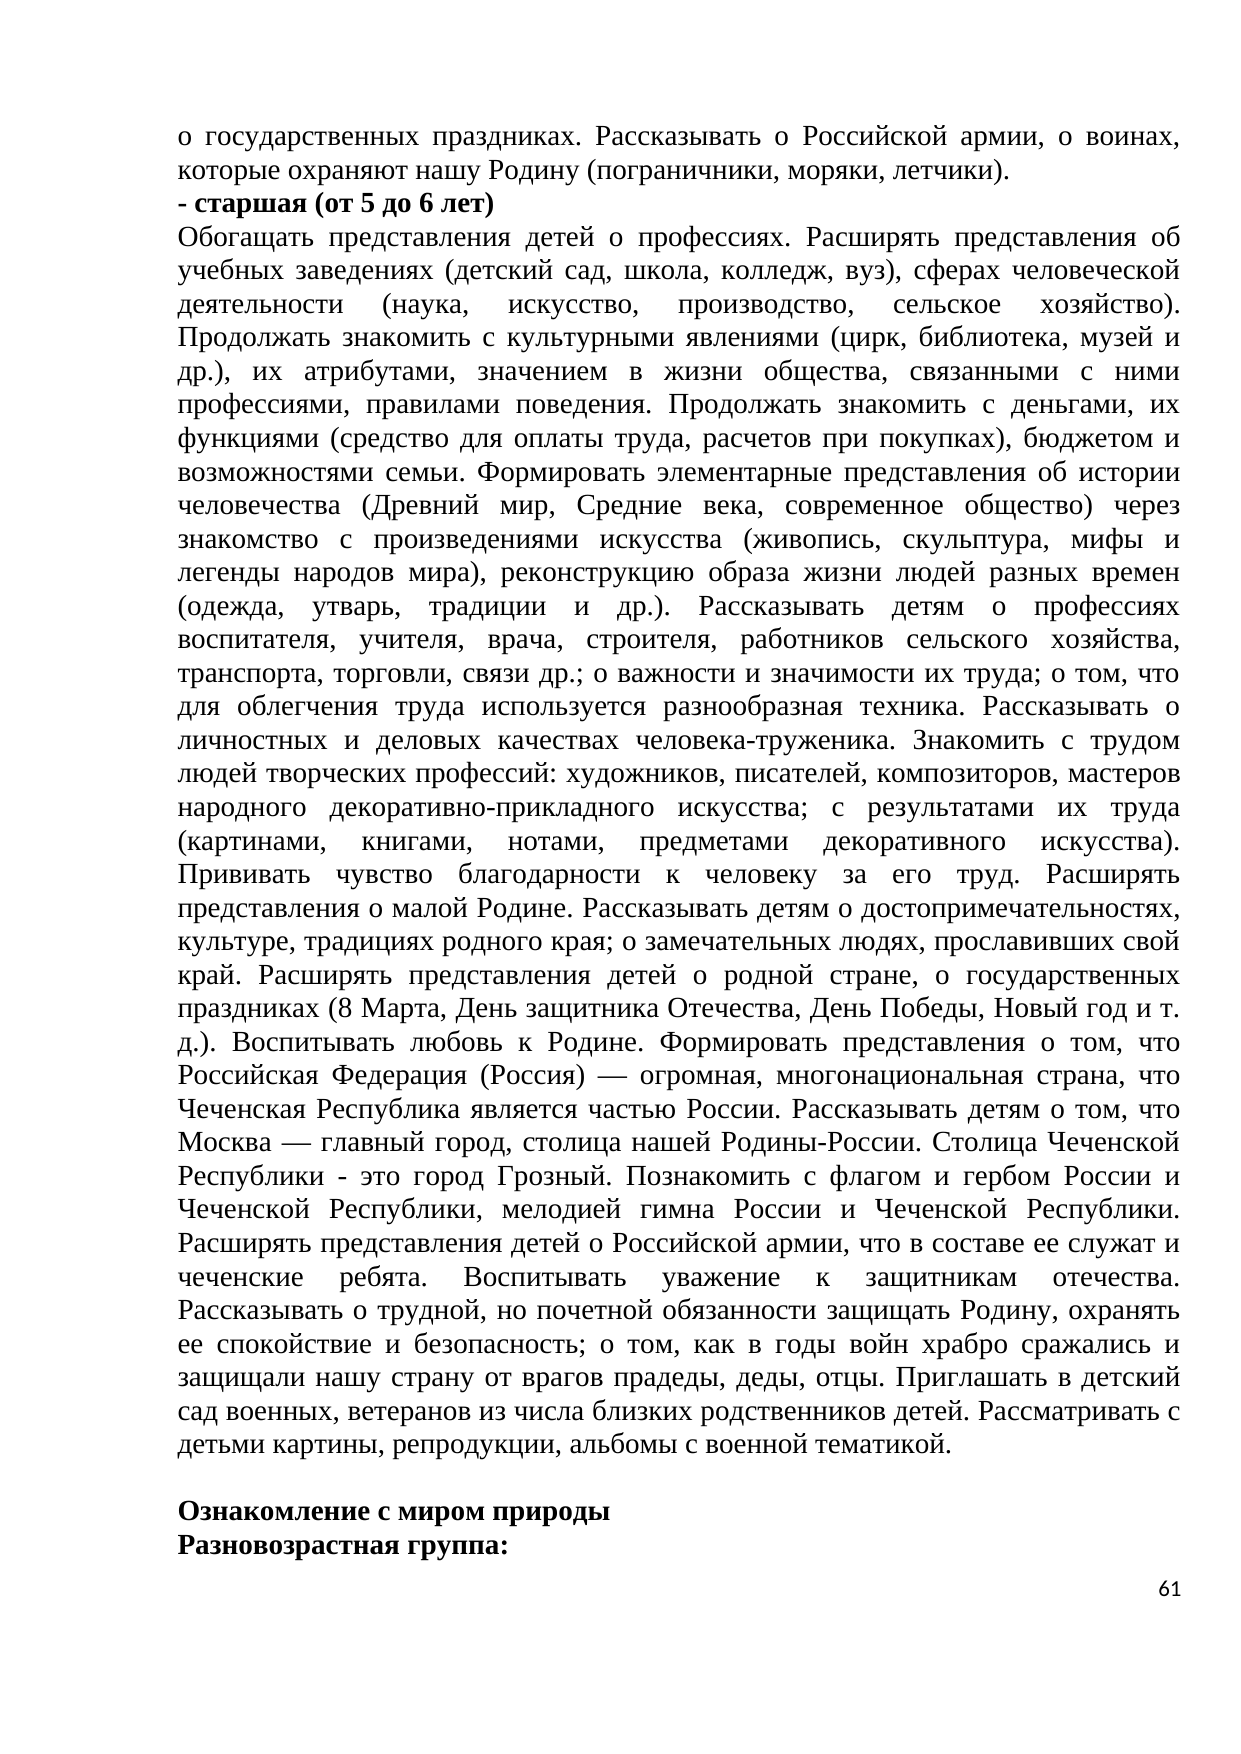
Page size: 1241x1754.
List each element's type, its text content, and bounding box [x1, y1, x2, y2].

text - старшая (от 5 до 6 лет) [177, 185, 1181, 219]
text Разновозрастная группа: [177, 1527, 1181, 1561]
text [177, 118, 1181, 185]
text Обогащать представления детей о профессиях. Расширять представления об учебных заведениях (детский сад, школа, колледж, вуз), сферах человеческой деятельности (наука, искусство, производство, сельское хозяйство). Продолжать знакомить с культурными явлениями (цирк, библиотека, музей и др.), их атрибутами, значением в жизни общества, связанными с ними профессиями, правилами поведения. Продолжать знакомить с деньгами, их функциями (средство для оплаты труда, расчетов при покупках), бюджетом и возможностями семьи. Формировать элементарные представления об истории человечества (Древний мир, Средние века, современное общество) через знакомство с произведениями искусства (живопись, скульптура, мифы и легенды народов мира), реконструкцию образа жизни людей разных времен (одежда, утварь, традиции и др.). Рассказывать детям о профессиях воспитателя, учителя, врача, строителя, работников сельского хозяйства, транспорта, торговли, связи др.; о важности и значимости их труда; о том, что для облегчения труда используется разнообразная техника. Рассказывать о личностных и деловых качествах человека-труженика. Знакомить с трудом людей творческих профессий: художников, писателей, композиторов, мастеров народного декоративно-прикладного искусства; с результатами их труда (картинами, книгами, нотами, предметами декоративного искусства). Прививать чувство благодарности к человеку за его труд. Расширять представления о малой Родине. Рассказывать детям о достопримечательностях, культуре, традициях родного края; о замечательных людях, прославивших свой край. Расширять представления детей о родной стране, о государственных праздниках (8 Марта, День защитника Отечества, День Победы, Новый год и т. д.). Воспитывать любовь к Родине. Формировать представления о том, что Российская Федерация (Россия) — огромная, многонациональная страна, что Чеченская Республика является частью России. Рассказывать детям о том, что Москва — главный город, столица нашей Родины-России. Столица Чеченской Республики - это город Грозный. Познакомить с флагом и гербом России и Чеченской Республики, мелодией гимна России и Чеченской Республики. Расширять представления детей о Российской армии, что в составе ее служат и чеченские ребята. Воспитывать уважение к защитникам отечества. Рассказывать о трудной, но почетной обязанности защищать Родину, охранять ее спокойствие и безопасность; о том, как в годы войн храбро сражались и защищали нашу страну от врагов прадеды, деды, отцы. Приглашать в детский сад военных, ветеранов из числа близких родственников детей. Рассматривать с детьми картины, репродукции, альбомы с военной тематикой. [177, 219, 1181, 1460]
text Ознакомление с миром природы [177, 1493, 1181, 1527]
